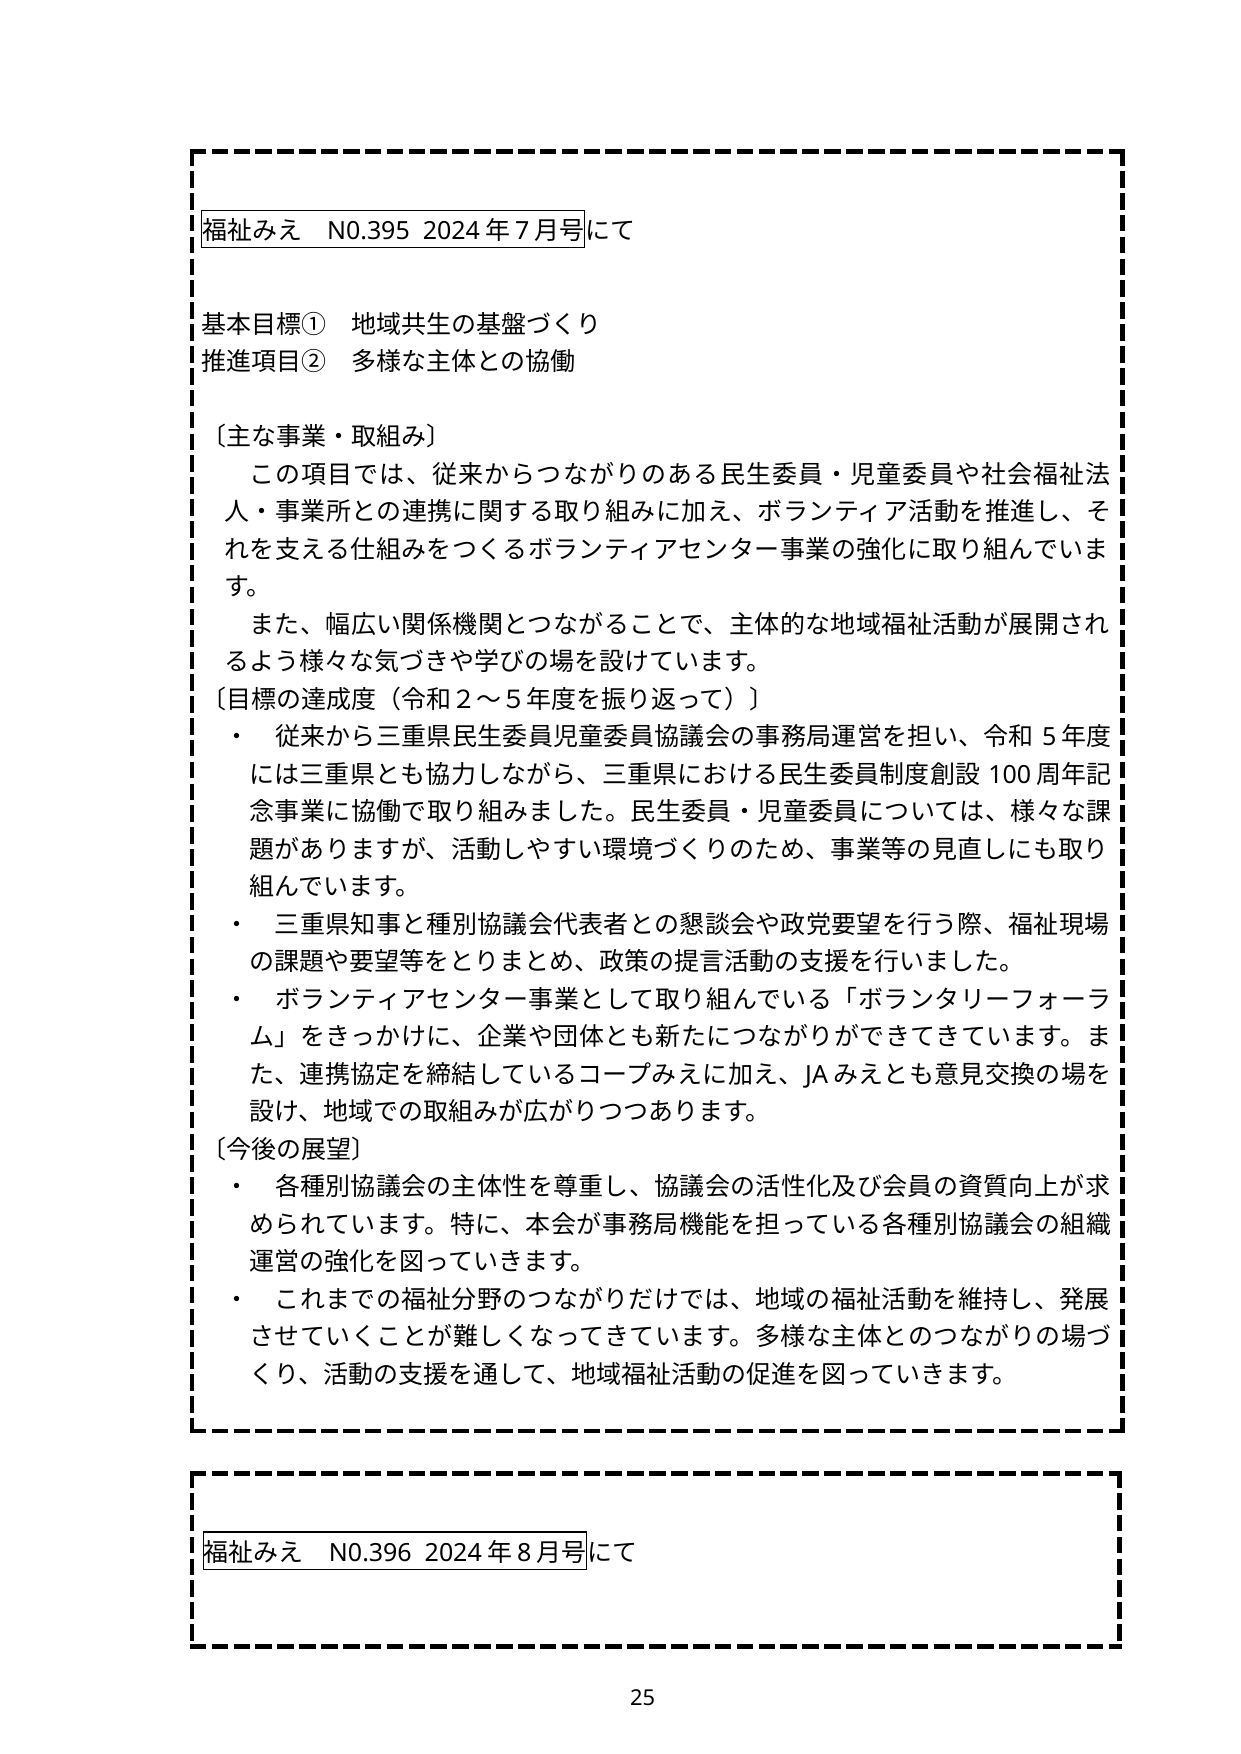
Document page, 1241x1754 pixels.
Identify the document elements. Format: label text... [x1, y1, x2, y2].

table_header 福祉みえ N0.395 2024年7月号にて 基本目標① 地域共生の基盤づくり 推進項目② 多様な主体との協働 〔主な事業・取組み〕 この項目では、従来からつながりのある民生委員・児童委員や社会福祉法人・事業所との連携に関する取り組みに加え、ボランティア活動を推進し、それを支える仕組みをつくるボランティアセンター事業の強化に取り組んでいます。 また、幅広い関係機関とつながることで、主体的な地域福祉活動が展開されるよう様々な気づきや学びの場を設けています。 〔目標の達成度（令和２～５年度を振り返って）〕 ・ 従来から三重県民生委員児童委員協議会の事務局運営を担い、令和5年度には三重県とも協力しながら、三重県における民生委員制度創設100周年記念事業に協働で取り組みました。民生委員・児童委員については、様々な課題がありますが、活動しやすい環境づくりのため、事業等の見直しにも取り組んでいます。 ・ 三重県知事と種別協議会代表者との懇談会や政党要望を行う際、福祉現場の課題や要望等をとりまとめ、政策の提言活動の支援を行いました。 ・ ボランティアセンター事業として取り組んでいる「ボランタリーフォーラム」をきっかけに、企業や団体とも新たにつながりができてきています。また、連携協定を締結しているコープみえに加え、JAみえとも意見交換の場を設け、地域での取組みが広がりつつあります。 〔今後の展望〕 ・ 各種別協議会の主体性を尊重し、協議会の活性化及び会員の資質向上が求められています。特に、本会が事務局機能を担っている各種別協議会の組織運営の強化を図っていきます。 ・ これまでの福祉分野のつながりだけでは、地域の福祉活動を維持し、発展させていくことが難しくなってきています。多様な主体とのつながりの場づくり、活動の支援を通して、地域福祉活動の促進を図っていきます。 [192, 149, 1122, 1429]
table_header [192, 1471, 1120, 1644]
